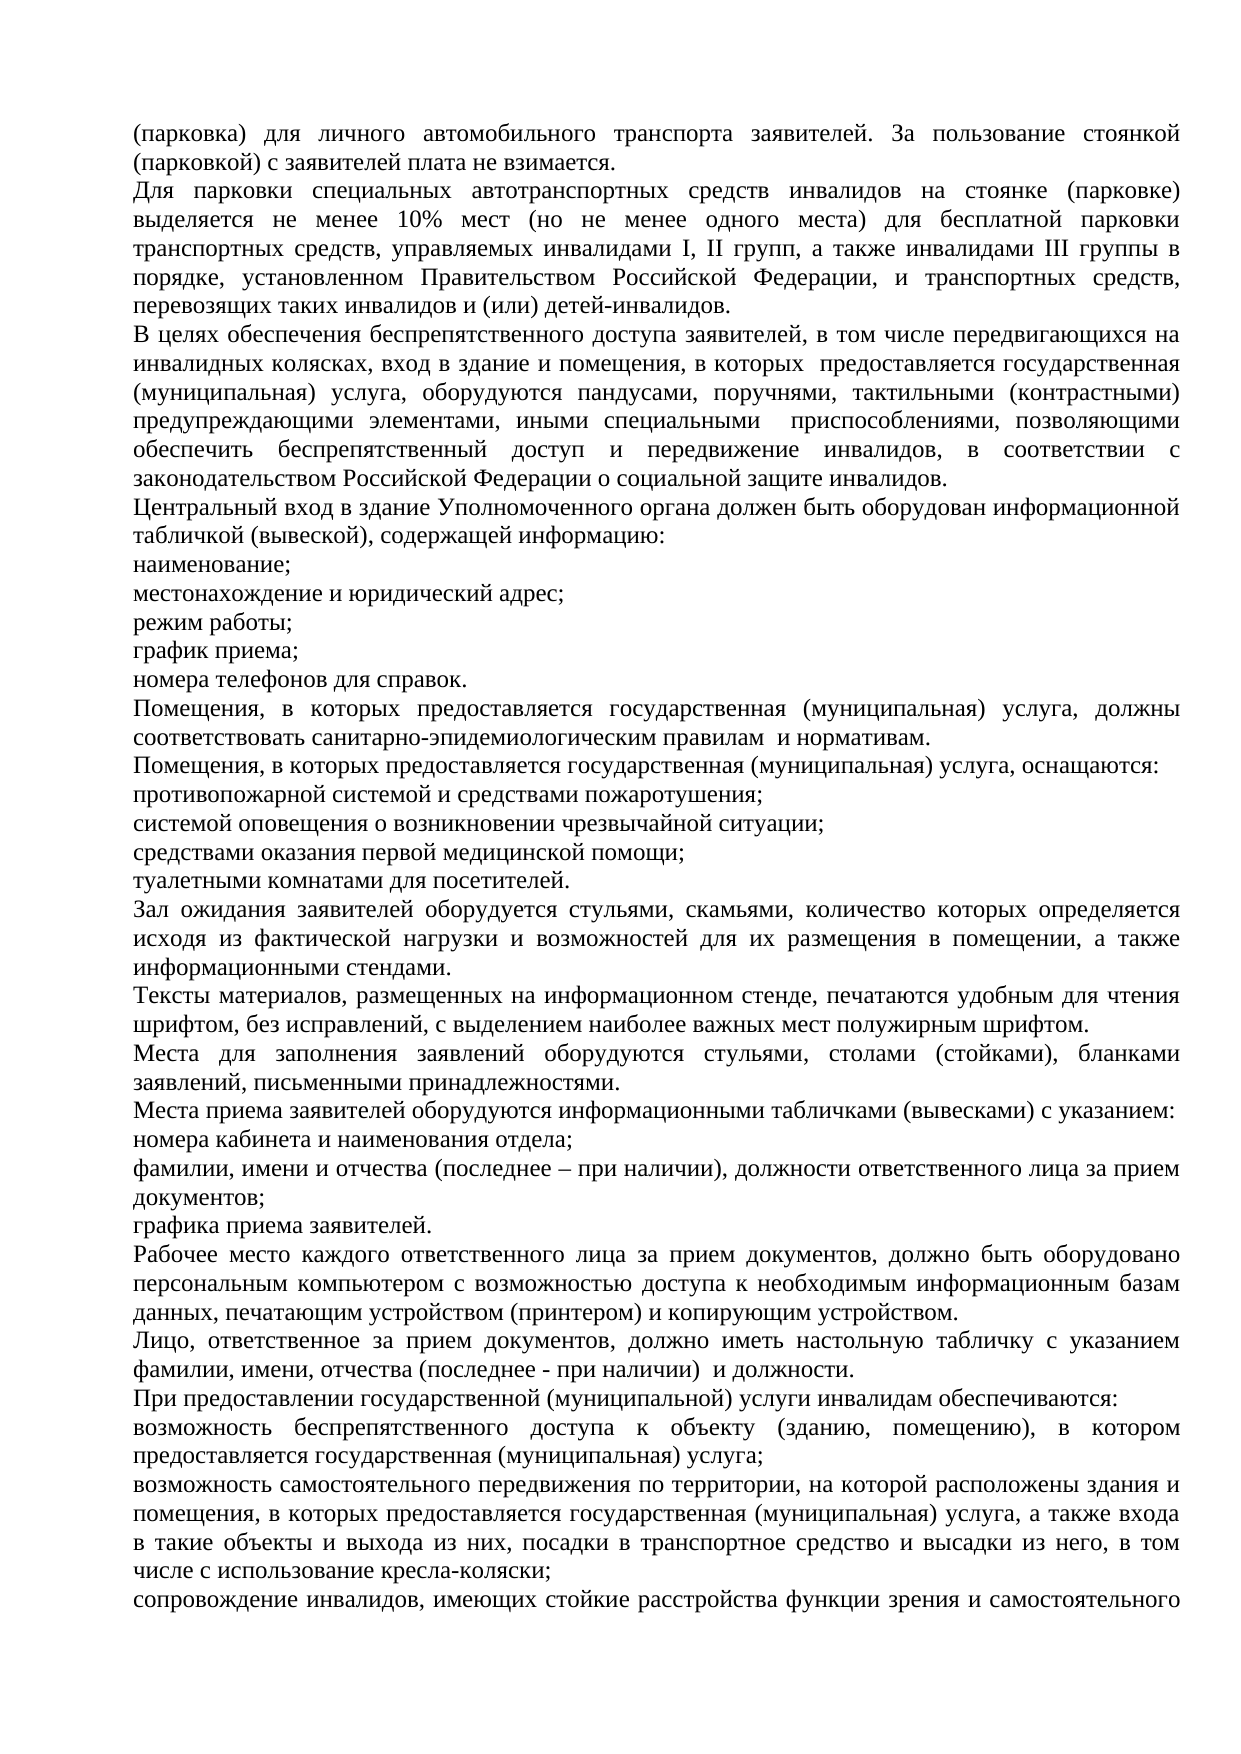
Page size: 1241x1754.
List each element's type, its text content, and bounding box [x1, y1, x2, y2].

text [133, 1584, 1181, 1613]
text Помещения, в которых предоставляется государственная (муниципальная) услуга, оснащаются: [133, 751, 1181, 779]
text Центральный вход в здание Уполномоченного органа должен быть оборудован информационной табличкой (вывеской), содержащей информацию: [133, 492, 1181, 549]
text режим работы; [133, 607, 1181, 636]
text Рабочее место каждого ответственного лица за прием документов, должно быть оборудовано персональным компьютером с возможностью доступа к необходимым информационным базам данных, печатающим устройством (принтером) и копирующим устройством. [133, 1239, 1181, 1326]
text системой оповещения о возникновении чрезвычайной ситуации; [133, 808, 1181, 837]
text номера кабинета и наименования отдела; [133, 1124, 1181, 1153]
text Лицо, ответственное за прием документов, должно иметь настольную табличку с указанием фамилии, имени, отчества (последнее - при наличии) и должности. [133, 1326, 1181, 1383]
text графика приема заявителей. [133, 1211, 1181, 1239]
text возможность самостоятельного передвижения по территории, на которой расположены здания и помещения, в которых предоставляется государственная (муниципальная) услуга, а также входа в такие объекты и выхода из них, посадки в транспортное средство и высадки из него, в том числе с использование кресла-коляски; [133, 1469, 1181, 1584]
text номера телефонов для справок. [133, 664, 1181, 693]
text Помещения, в которых предоставляется государственная (муниципальная) услуга, должны соответствовать санитарно-эпидемиологическим правилам и нормативам. [133, 693, 1181, 751]
text Зал ожидания заявителей оборудуется стульями, скамьями, количество которых определяется исходя из фактической нагрузки и возможностей для их размещения в помещении, а также информационными стендами. [133, 894, 1181, 981]
text В целях обеспечения беспрепятственного доступа заявителей, в том числе передвигающихся на инвалидных колясках, вход в здание и помещения, в которых предоставляется государственная (муниципальная) услуга, оборудуются пандусами, поручнями, тактильными (контрастными) предупреждающими элементами, иными специальными приспособлениями, позволяющими обеспечить беспрепятственный доступ и передвижение инвалидов, в соответствии с законодательством Российской Федерации о социальной защите инвалидов. [133, 319, 1181, 492]
text противопожарной системой и средствами пожаротушения; [133, 779, 1181, 808]
text Для парковки специальных автотранспортных средств инвалидов на стоянке (парковке) выделяется не менее 10% мест (но не менее одного места) для бесплатной парковки транспортных средств, управляемых инвалидами I, II групп, а также инвалидами III группы в порядке, установленном Правительством Российской Федерации, и транспортных средств, перевозящих таких инвалидов и (или) детей-инвалидов. [133, 176, 1181, 319]
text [133, 118, 1181, 176]
text Тексты материалов, размещенных на информационном стенде, печатаются удобным для чтения шрифтом, без исправлений, с выделением наиболее важных мест полужирным шрифтом. [133, 981, 1181, 1038]
text возможность беспрепятственного доступа к объекту (зданию, помещению), в котором предоставляется государственная (муниципальная) услуга; [133, 1412, 1181, 1469]
text Места приема заявителей оборудуются информационными табличками (вывесками) с указанием: [133, 1096, 1181, 1124]
text наименование; [133, 549, 1181, 578]
text туалетными комнатами для посетителей. [133, 866, 1181, 894]
text график приема; [133, 636, 1181, 664]
text При предоставлении государственной (муниципальной) услуги инвалидам обеспечиваются: [133, 1383, 1181, 1412]
text местонахождение и юридический адрес; [133, 578, 1181, 607]
text средствами оказания первой медицинской помощи; [133, 837, 1181, 866]
text Места для заполнения заявлений оборудуются стульями, столами (стойками), бланками заявлений, письменными принадлежностями. [133, 1038, 1181, 1096]
text фамилии, имени и отчества (последнее – при наличии), должности ответственного лица за прием документов; [133, 1153, 1181, 1211]
